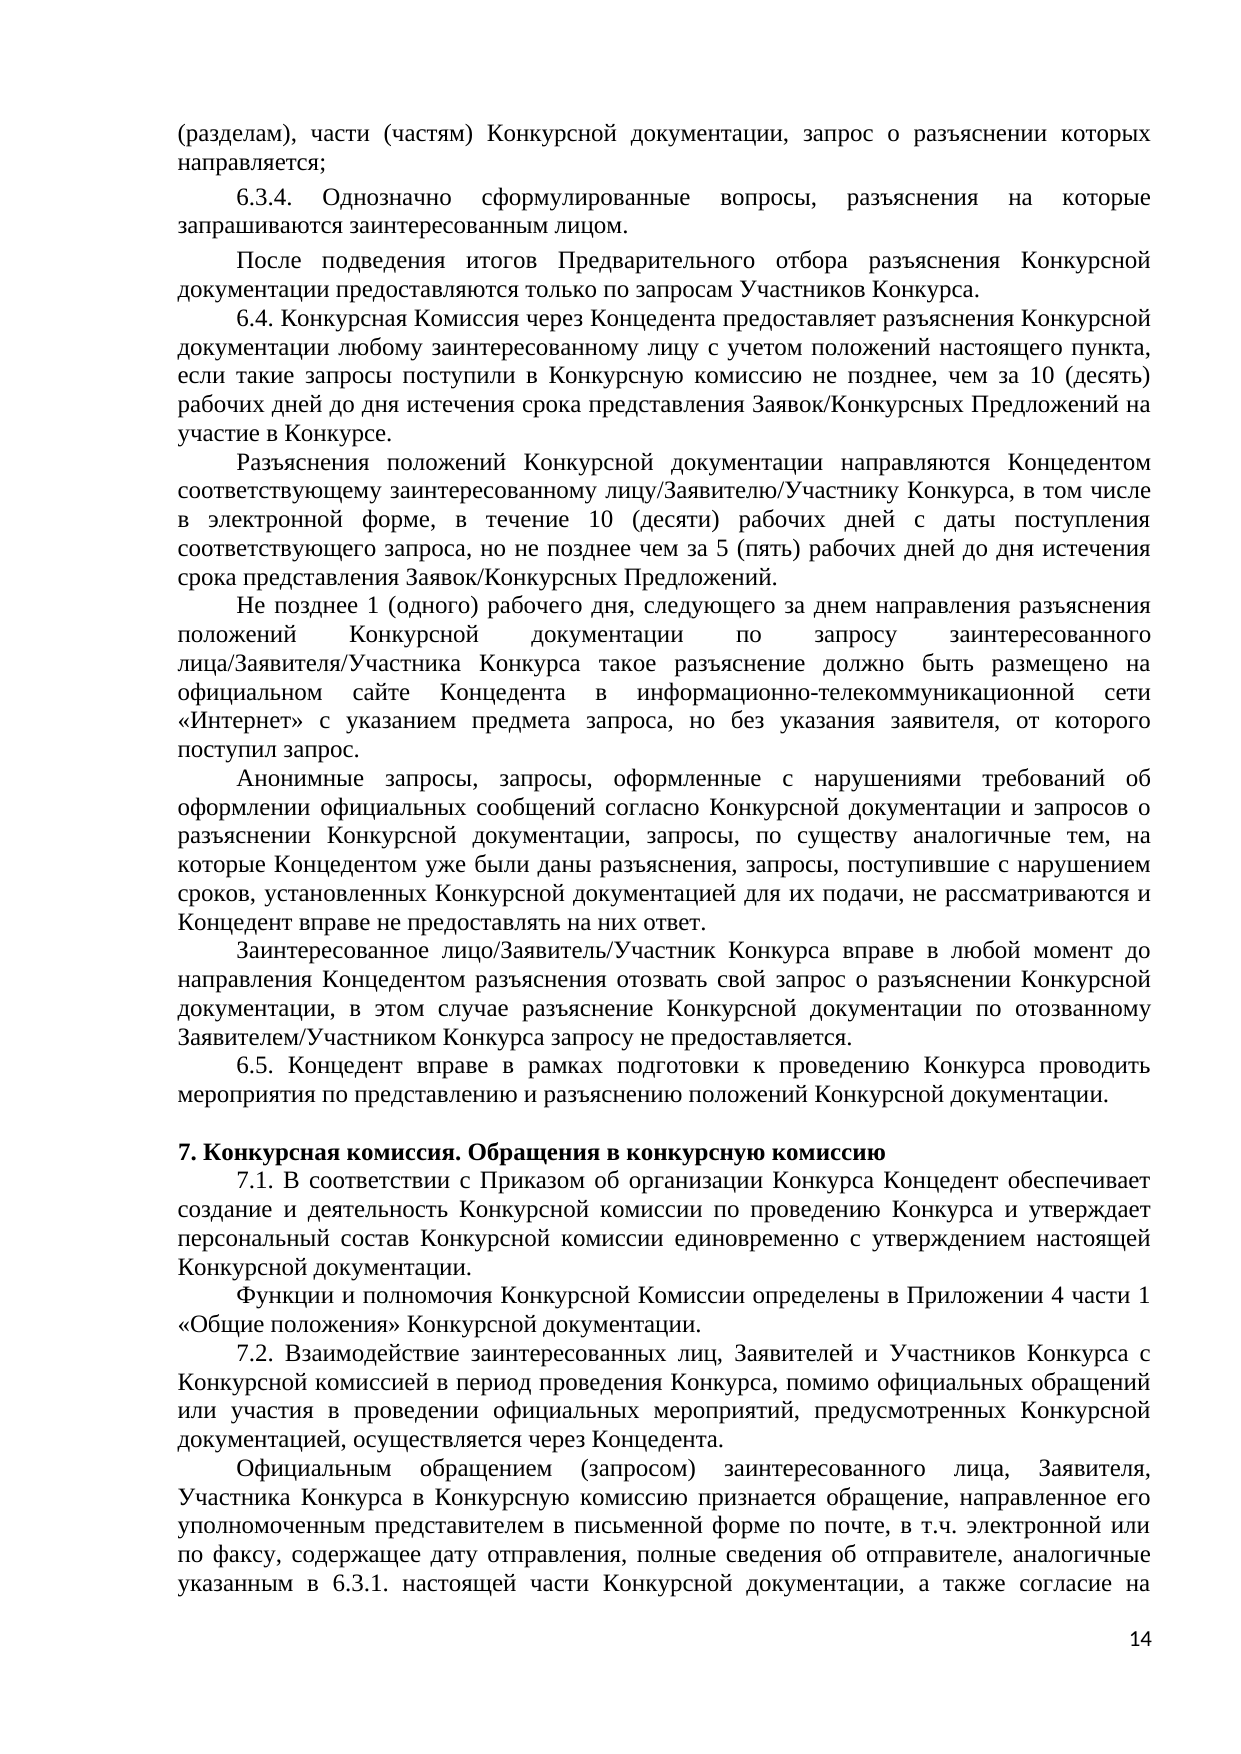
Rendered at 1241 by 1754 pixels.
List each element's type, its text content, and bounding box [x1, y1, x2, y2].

text 7.1. В соответствии с Приказом об организации Конкурса Концедент обеспечивает создание и деятельность Конкурсной комиссии по проведению Конкурса и утверждает персональный состав Конкурсной комиссии единовременно с утверждением настоящей Конкурсной документации. [177, 1166, 1152, 1281]
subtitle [177, 1453, 1152, 1597]
subtitle 6.5. Концедент вправе в рамках подготовки к проведению Конкурса проводить мероприятия по представлению и разъяснению положений Конкурсной документации. [177, 1051, 1152, 1108]
text Функции и полномочия Конкурсной Комиссии определены в Приложении 4 части 1 «Общие положения» Конкурсной документации. [177, 1281, 1152, 1338]
text 6.3.4. Однозначно сформулированные вопросы, разъяснения на которые запрашиваются заинтересованным лицом. [177, 182, 1152, 239]
subtitle Заинтересованное лицо/Заявитель/Участник Конкурса вправе в любой момент до направления Концедентом разъяснения отозвать свой запрос о разъяснении Конкурсной документации, в этом случае разъяснение Конкурсной документации по отозванному Заявителем/Участником Конкурса запросу не предоставляется. [177, 936, 1152, 1051]
subtitle 7.2. Взаимодействие заинтересованных лиц, Заявителей и Участников Конкурса с Конкурсной комиссией в период проведения Конкурса, помимо официальных обращений или участия в проведении официальных мероприятий, предусмотренных Конкурсной документацией, осуществляется через Концедента. [177, 1338, 1152, 1453]
subtitle Разъяснения положений Конкурсной документации направляются Концедентом соответствующему заинтересованному лицу/Заявителю/Участнику Конкурса, в том числе в электронной форме, в течение 10 (десяти) рабочих дней с даты поступления соответствующего запроса, но не позднее чем за 5 (пять) рабочих дней до дня истечения срока представления Заявок/Конкурсных Предложений. [177, 447, 1152, 591]
text После подведения итогов Предварительного отбора разъяснения Конкурсной документации предоставляются только по запросам Участников Конкурса. [177, 246, 1152, 303]
text 7. Конкурсная комиссия. Обращения в конкурсную комиссию [177, 1137, 1152, 1166]
subtitle Не позднее 1 (одного) рабочего дня, следующего за днем направления разъяснения положений Конкурсной документации по запросу заинтересованного лица/Заявителя/Участника Конкурса такое разъяснение должно быть размещено на официальном сайте Концедента в информационно-телекоммуникационной сети «Интернет» с указанием предмета запроса, но без указания заявителя, от которого поступил запрос. [177, 591, 1152, 763]
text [177, 118, 1152, 176]
subtitle 6.4. Конкурсная Комиссия через Концедента предоставляет разъяснения Конкурсной документации любому заинтересованному лицу с учетом положений настоящего пункта, если такие запросы поступили в Конкурсную комиссию не позднее, чем за 10 (десять) рабочих дней до дня истечения срока представления Заявок/Конкурсных Предложений на участие в Конкурсе. [177, 303, 1152, 447]
subtitle Анонимные запросы, запросы, оформленные с нарушениями требований об оформлении официальных сообщений согласно Конкурсной документации и запросов о разъяснении Конкурсной документации, запросы, по существу аналогичные тем, на которые Концедентом уже были даны разъяснения, запросы, поступившие с нарушением сроков, установленных Конкурсной документацией для их подачи, не рассматриваются и Концедент вправе не предоставлять на них ответ. [177, 763, 1152, 936]
